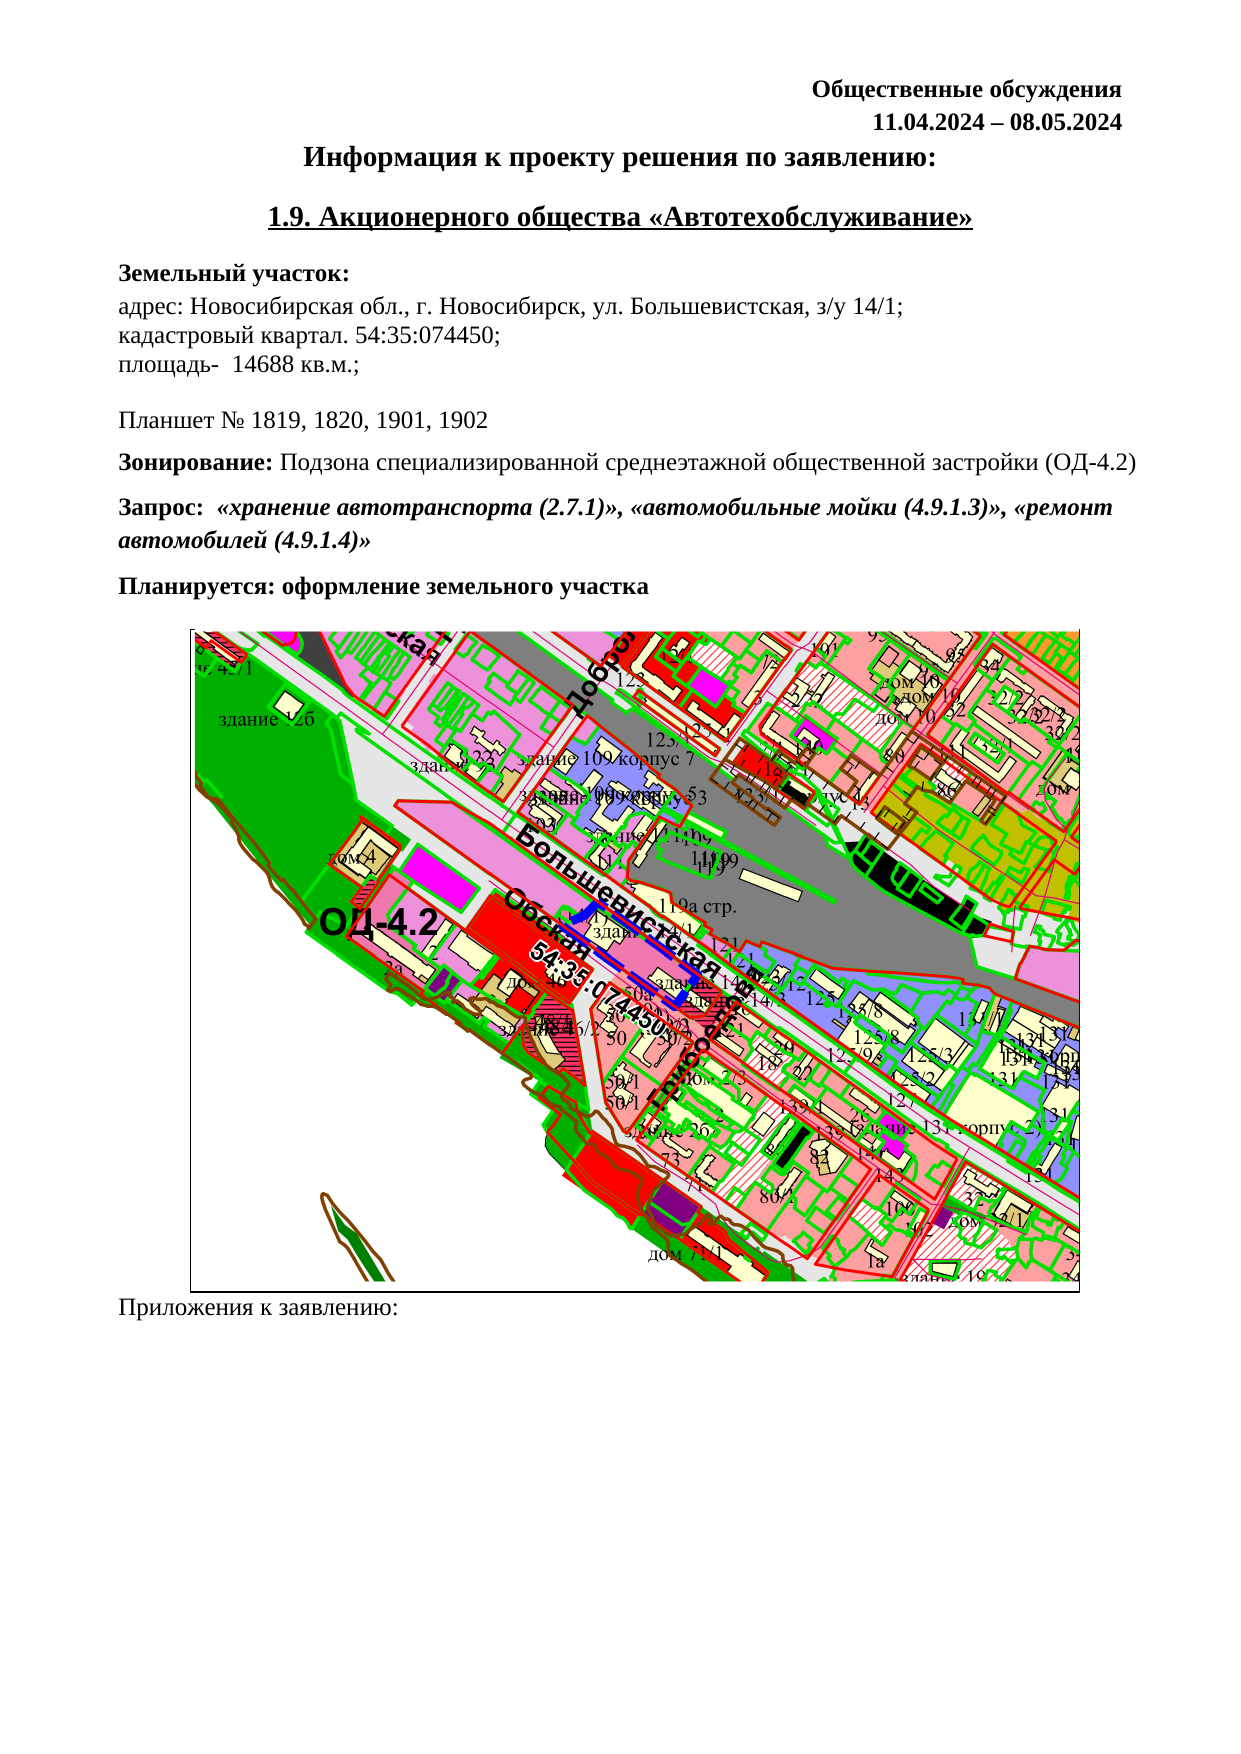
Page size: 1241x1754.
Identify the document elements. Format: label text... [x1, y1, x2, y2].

text Планшет № 1819, 1820, 1901, 1902 [118, 406, 1152, 434]
text Планируется: оформление земельного участка [118, 571, 1152, 599]
text Зонирование: Подзона специализированной среднеэтажной общественной застройки (ОД-4.2) [118, 447, 1152, 476]
text Земельный участок: [118, 258, 1152, 287]
text Информация к проекту решения по заявлению: [118, 139, 1122, 173]
text адрес: Новосибирская обл., г. Новосибирск, ул. Большевистская, з/у 14/1; [118, 291, 1152, 320]
text Приложения к заявлению: [118, 1292, 1152, 1321]
text Запрос: «хранение автотранспорта (2.7.1)», «автомобильные мойки (4.9.1.3)», «ремонт автомобилей (4.9.1.4)» [118, 492, 1152, 554]
picture [194, 629, 1080, 1282]
text площадь- 14688 кв.м.; [118, 349, 1152, 377]
text 1.9. Акционерного общества «Автотехобслуживание» [118, 199, 1122, 232]
table_header [191, 630, 1079, 1291]
text кадастровый квартал. 54:35:074450; [118, 320, 1152, 349]
